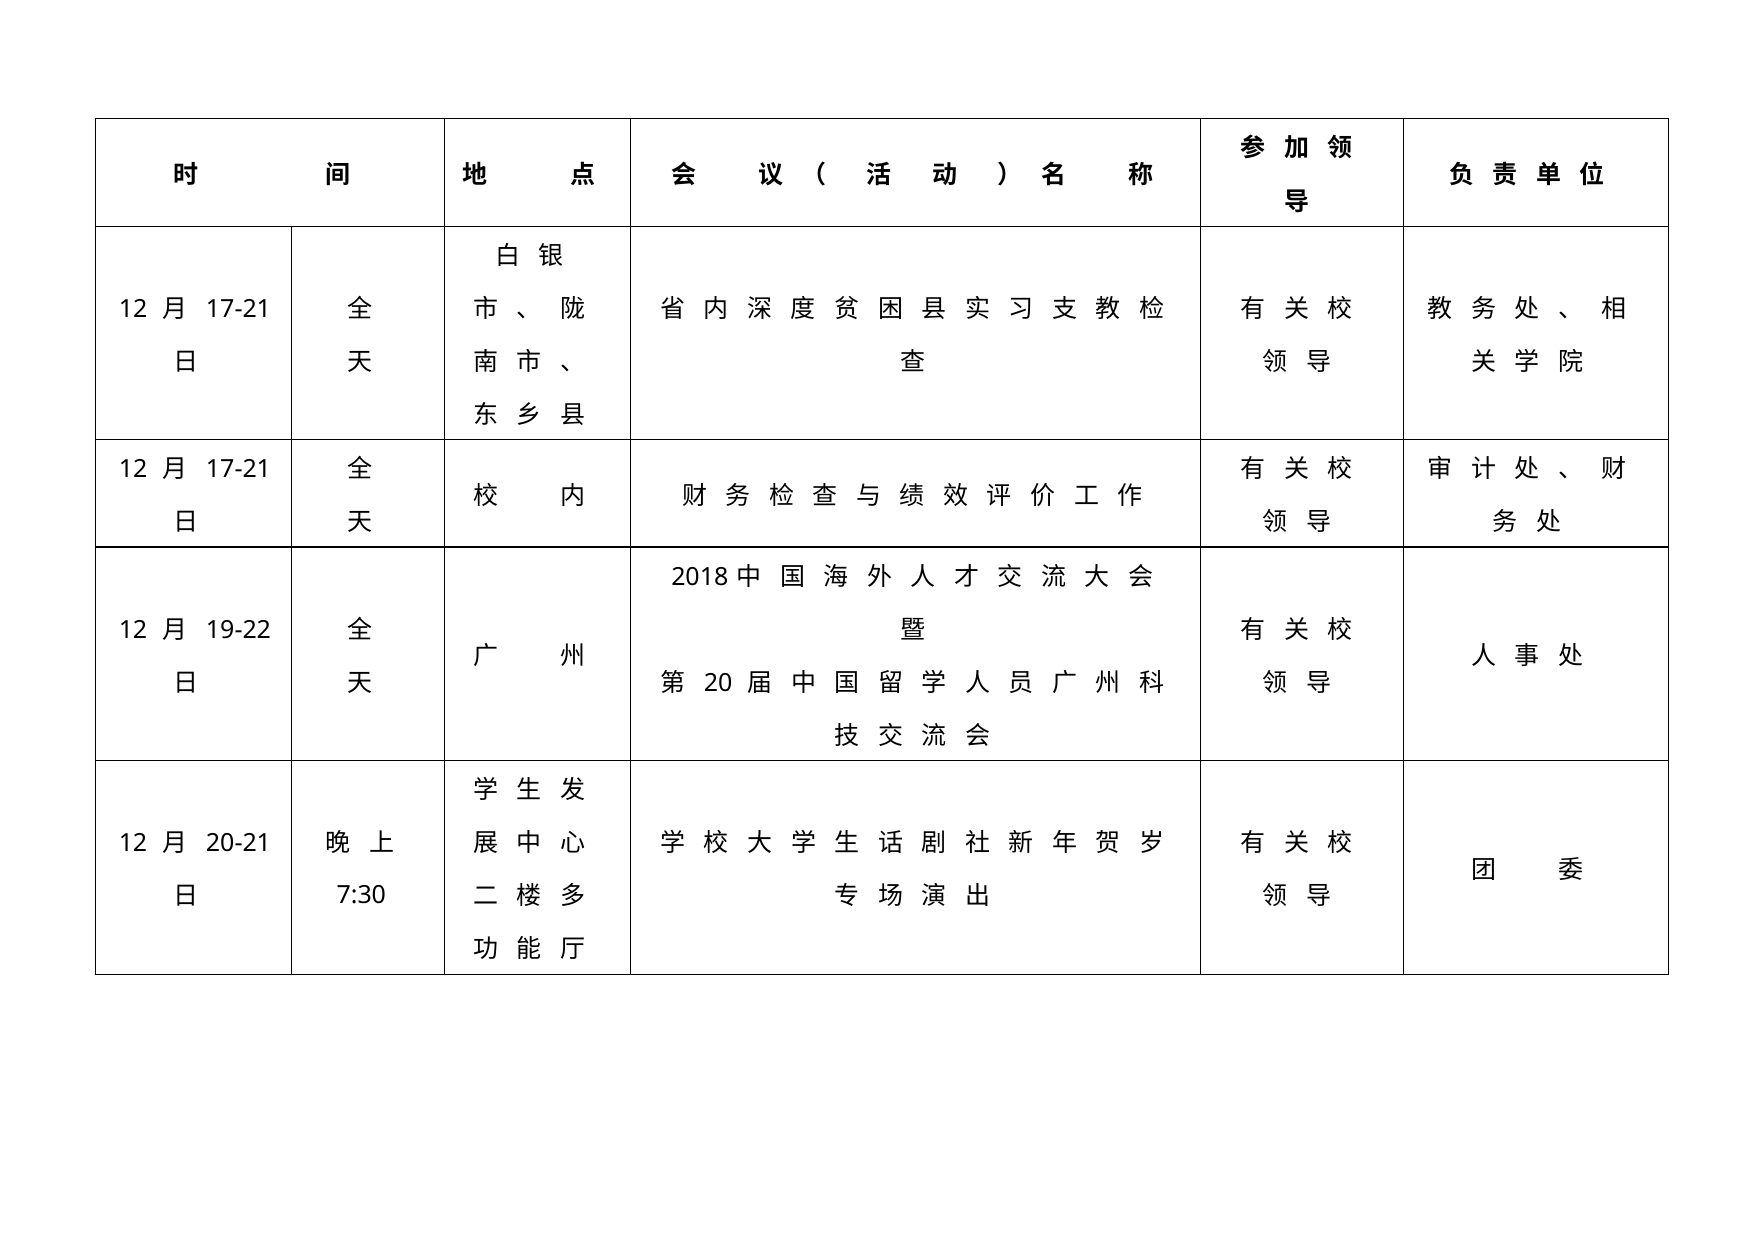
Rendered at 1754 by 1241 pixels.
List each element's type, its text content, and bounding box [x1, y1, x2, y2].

table_cell 全 天 [292, 548, 444, 760]
table_cell 团 委 [1404, 761, 1668, 973]
table_cell 晚上7:30 [292, 761, 444, 973]
table_cell 12月19-22日 [96, 548, 291, 760]
table_cell 有关校领导 [1201, 761, 1403, 973]
table_cell 审计处、财务处 [1404, 440, 1668, 546]
table_cell 全 天 [292, 227, 444, 439]
table_cell 学生发展中心二楼多功能厅 [445, 761, 630, 973]
table_header 地 点 [445, 119, 630, 226]
table_header 负责单位 [1404, 119, 1668, 226]
table_cell 12月17-21日 [96, 227, 291, 439]
table_cell 教务处、相关学院 [1404, 227, 1668, 439]
table_cell 12月17-21日 [96, 440, 291, 546]
table_cell 财务检查与绩效评价工作 [631, 440, 1200, 546]
table_header 会 议（ 活 动 ）名 称 [631, 119, 1200, 226]
table_cell 12月20-21日 [96, 761, 291, 973]
table_cell 有关校领导 [1201, 548, 1403, 760]
table_cell 2018中国海外人才交流大会暨 第20届中国留学人员广州科技交流会 [631, 548, 1200, 760]
table_cell 白银市、陇南市、 东乡县 [445, 227, 630, 439]
table_header 参加领导 [1201, 119, 1403, 226]
table_cell 人事处 [1404, 548, 1668, 760]
table_header 时 间 [96, 119, 444, 226]
table_cell 有关校领导 [1201, 227, 1403, 439]
table_cell 广 州 [445, 548, 630, 760]
table_cell 校 内 [445, 440, 630, 546]
table_cell 省内深度贫困县实习支教检查 [631, 227, 1200, 439]
table_cell 有关校领导 [1201, 440, 1403, 546]
table_cell 学校大学生话剧社新年贺岁专场演出 [631, 761, 1200, 973]
table_cell 全 天 [292, 440, 444, 546]
